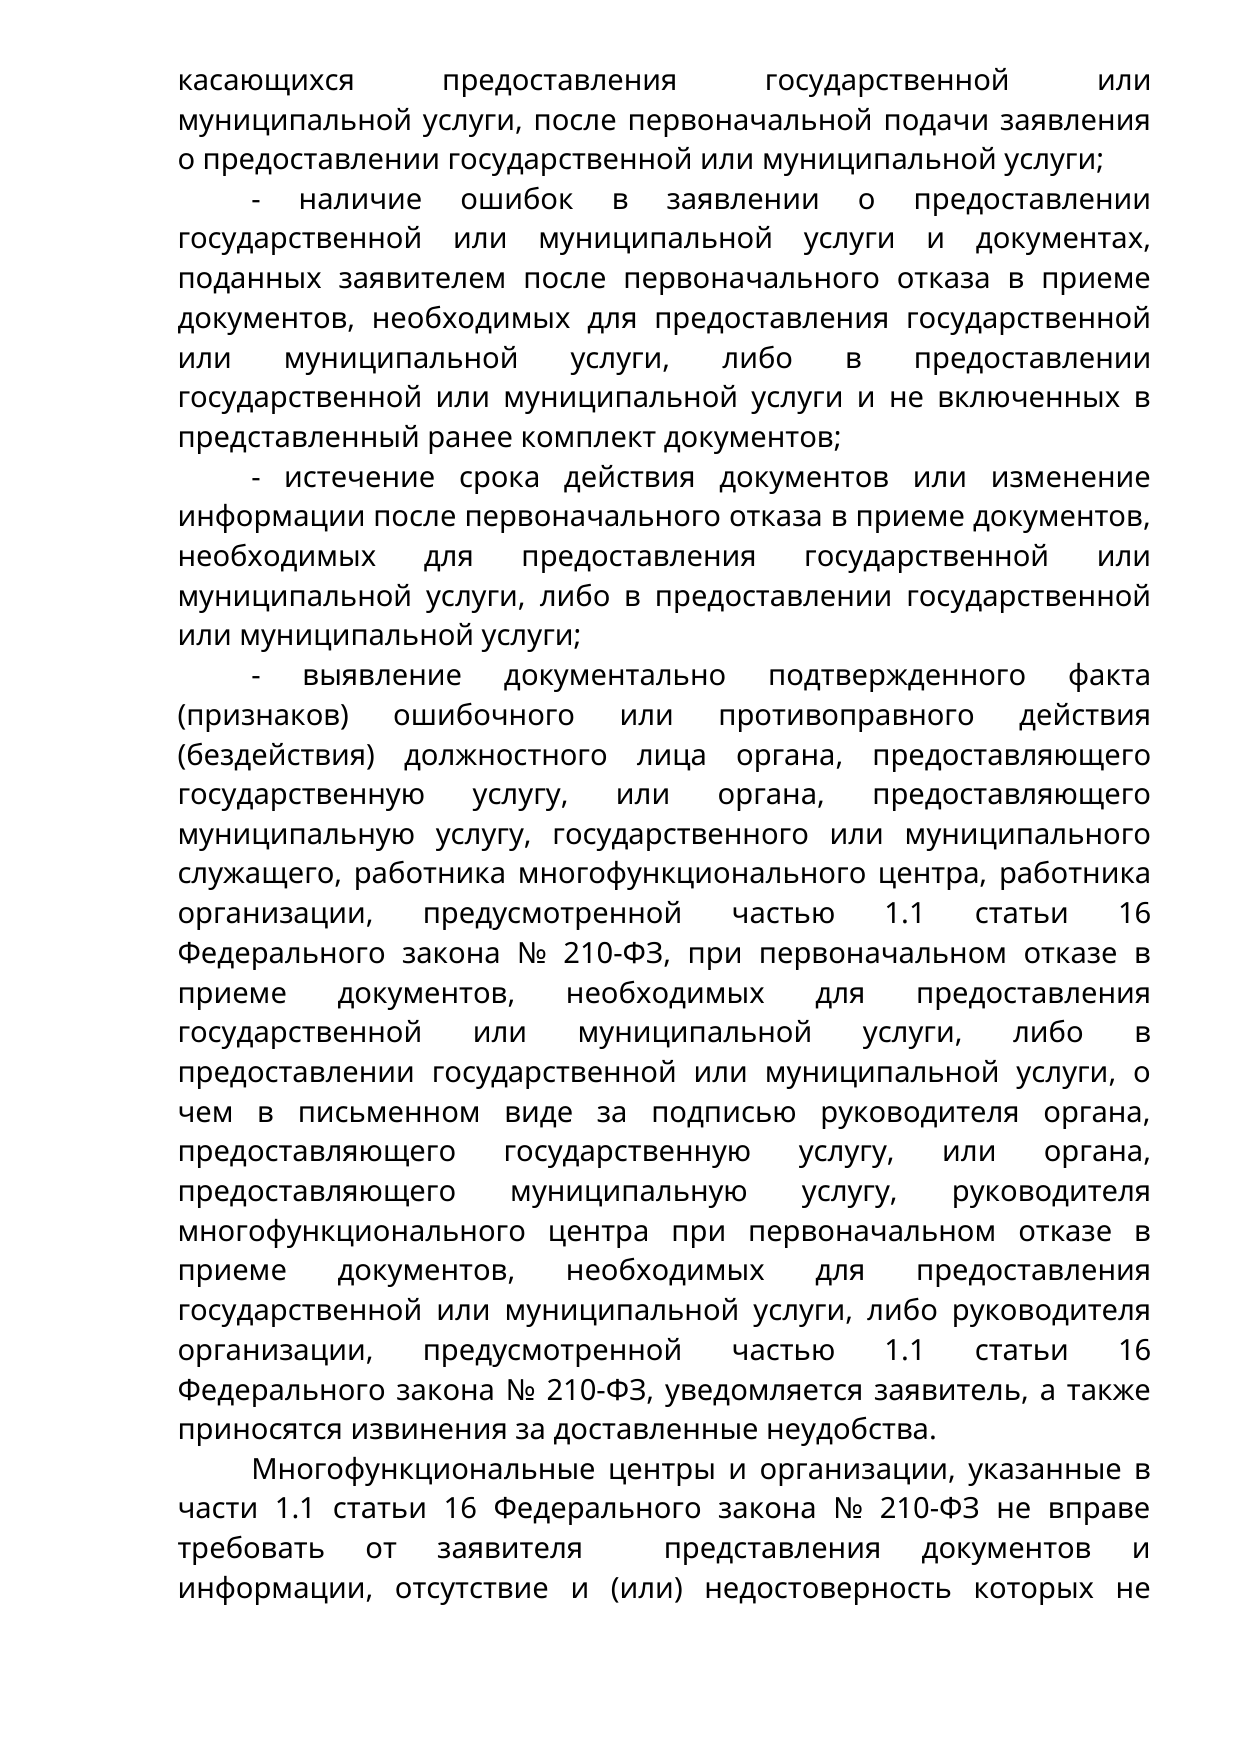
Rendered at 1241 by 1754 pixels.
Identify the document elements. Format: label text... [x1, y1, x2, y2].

text - истечение срока действия документов или изменение информации после первоначального отказа в приеме документов, необходимых для предоставления государственной или муниципальной услуги, либо в предоставлении государственной или муниципальной услуги; [177, 456, 1152, 654]
text - наличие ошибок в заявлении о предоставлении государственной или муниципальной услуги и документах, поданных заявителем после первоначального отказа в приеме документов, необходимых для предоставления государственной или муниципальной услуги, либо в предоставлении государственной или муниципальной услуги и не включенных в представленный ранее комплект документов; [177, 178, 1152, 456]
text - выявление документально подтвержденного факта (признаков) ошибочного или противоправного действия (бездействия) должностного лица органа, предоставляющего государственную услугу, или органа, предоставляющего муниципальную услугу, государственного или муниципального служащего, работника многофункционального центра, работника организации, предусмотренной частью 1.1 статьи 16 Федерального закона № 210-ФЗ, при первоначальном отказе в приеме документов, необходимых для предоставления государственной или муниципальной услуги, либо в предоставлении государственной или муниципальной услуги, о чем в письменном виде за подписью руководителя органа, предоставляющего государственную услугу, или органа, предоставляющего муниципальную услугу, руководителя многофункционального центра при первоначальном отказе в приеме документов, необходимых для предоставления государственной или муниципальной услуги, либо руководителя организации, предусмотренной частью 1.1 статьи 16 Федерального закона № 210-ФЗ, уведомляется заявитель, а также приносятся извинения за доставленные неудобства. [177, 654, 1152, 1448]
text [177, 59, 1152, 178]
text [177, 1448, 1152, 1607]
